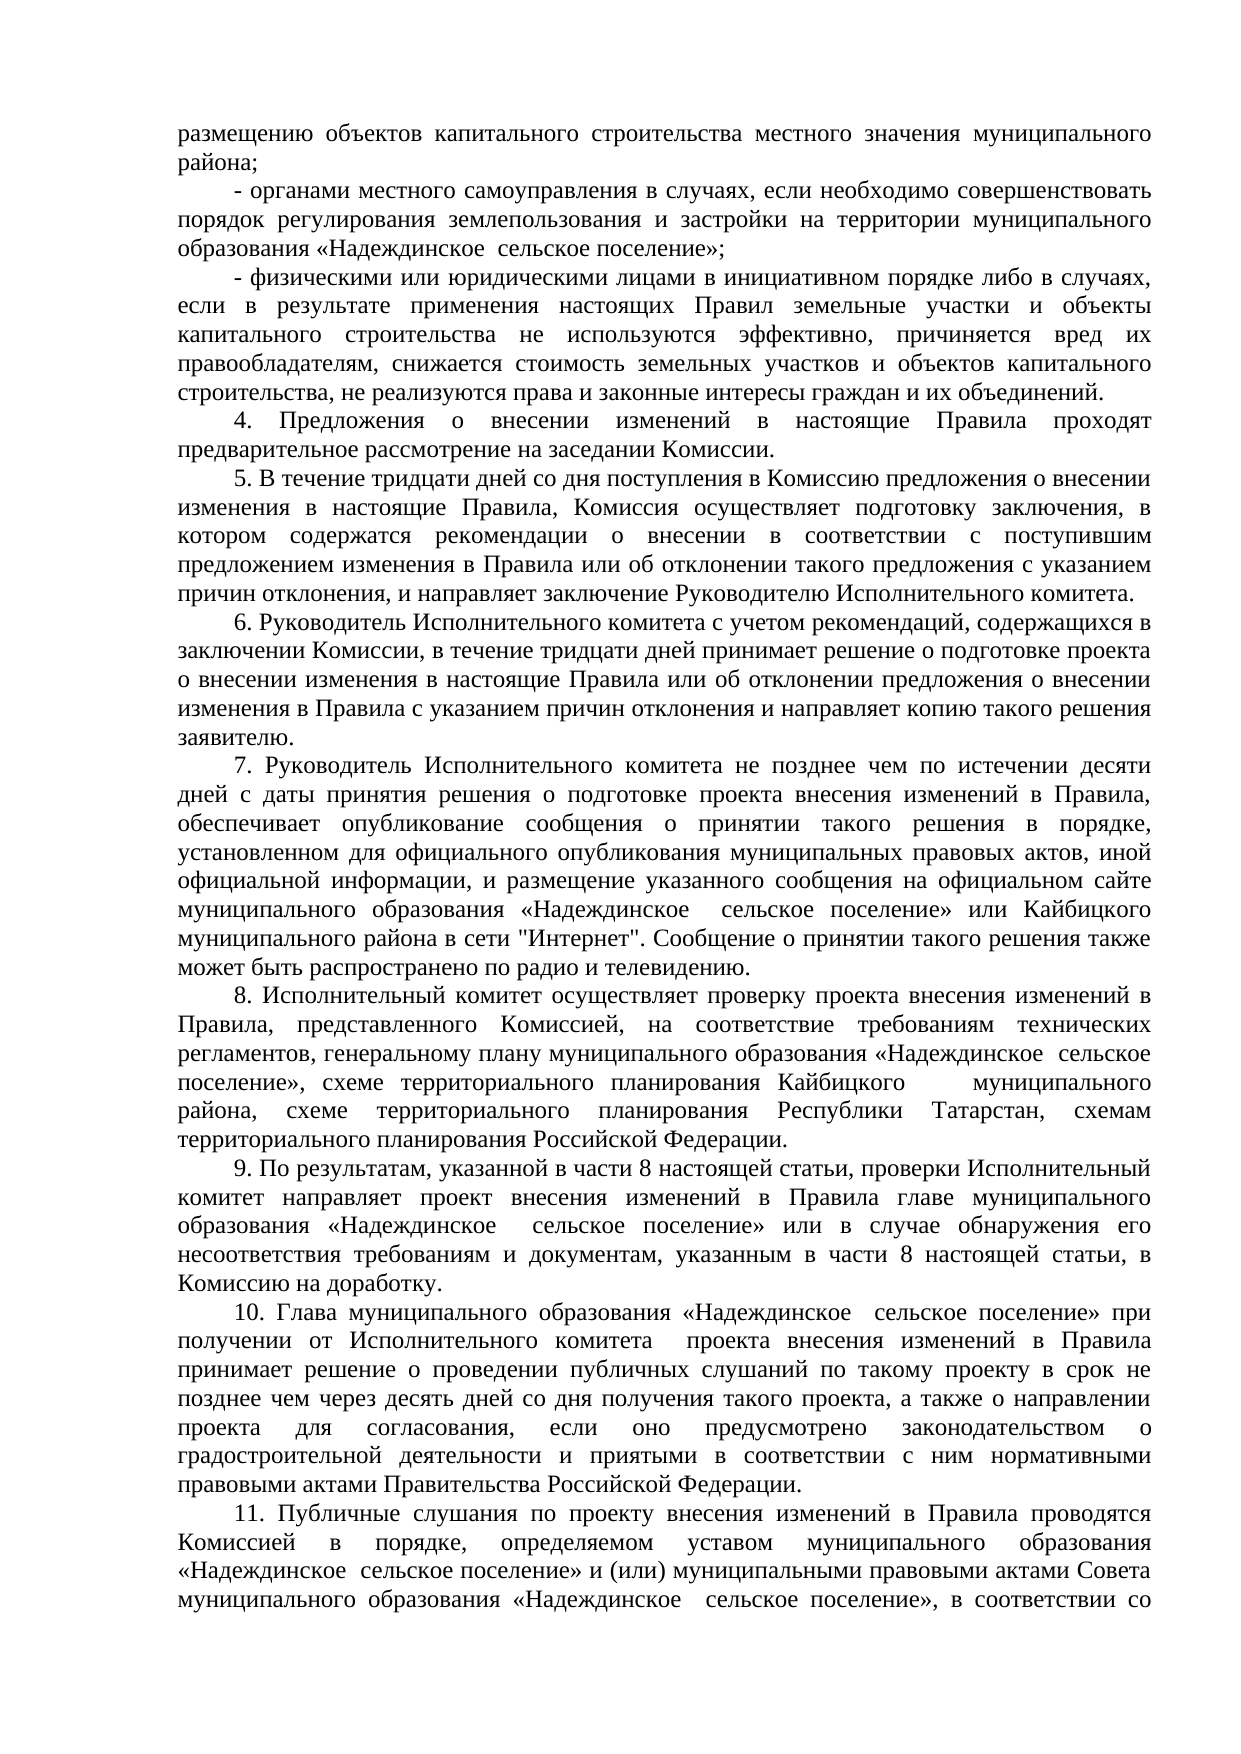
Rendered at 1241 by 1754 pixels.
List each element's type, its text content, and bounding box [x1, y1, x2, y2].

text - органами местного самоуправления в случаях, если необходимо совершенствовать порядок регулирования землепользования и застройки на территории муниципального образования «Надеждинское сельское поселение»; [177, 176, 1152, 262]
text 9. По результатам, указанной в части 8 настоящей статьи, проверки Исполнительный комитет направляет проект внесения изменений в Правила главе муниципального образования «Надеждинское сельское поселение» или в случае обнаружения его несоответствия требованиям и документам, указанным в части 8 настоящей статьи, в Комиссию на доработку. [177, 1153, 1152, 1297]
text 6. Руководитель Исполнительного комитета с учетом рекомендаций, содержащихся в заключении Комиссии, в течение тридцати дней принимает решение о подготовке проекта о внесении изменения в настоящие Правила или об отклонении предложения о внесении изменения в Правила с указанием причин отклонения и направляет копию такого решения заявителю. [177, 607, 1152, 751]
text 8. Исполнительный комитет осуществляет проверку проекта внесения изменений в Правила, представленного Комиссией, на соответствие требованиям технических регламентов, генеральному плану муниципального образования «Надеждинское сельское поселение», схеме территориального планирования Кайбицкого муниципального района, схеме территориального планирования Республики Татарстан, схемам территориального планирования Российской Федерации. [177, 981, 1152, 1153]
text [177, 1498, 1152, 1613]
text 5. В течение тридцати дней со дня поступления в Комиссию предложения о внесении изменения в настоящие Правила, Комиссия осуществляет подготовку заключения, в котором содержатся рекомендации о внесении в соответствии с поступившим предложением изменения в Правила или об отклонении такого предложения с указанием причин отклонения, и направляет заключение Руководителю Исполнительного комитета. [177, 463, 1152, 607]
text 10. Глава муниципального образования «Надеждинское сельское поселение» при получении от Исполнительного комитета проекта внесения изменений в Правила принимает решение о проведении публичных слушаний по такому проекту в срок не позднее чем через десять дней со дня получения такого проекта, а также о направлении проекта для согласования, если оно предусмотрено законодательством о градостроительной деятельности и приятыми в соответствии с ним нормативными правовыми актами Правительства Российской Федерации. [177, 1297, 1152, 1498]
text 4. Предложения о внесении изменений в настоящие Правила проходят предварительное рассмотрение на заседании Комиссии. [177, 406, 1152, 463]
text - физическими или юридическими лицами в инициативном порядке либо в случаях, если в результате применения настоящих Правил земельные участки и объекты капитального строительства не используются эффективно, причиняется вред их правообладателям, снижается стоимость земельных участков и объектов капитального строительства, не реализуются права и законные интересы граждан и их объединений. [177, 262, 1152, 406]
text 7. Руководитель Исполнительного комитета не позднее чем по истечении десяти дней с даты принятия решения о подготовке проекта внесения изменений в Правила, обеспечивает опубликование сообщения о принятии такого решения в порядке, установленном для официального опубликования муниципальных правовых актов, иной официальной информации, и размещение указанного сообщения на официальном сайте муниципального образования «Надеждинское сельское поселение» или Кайбицкого муниципального района в сети "Интернет". Сообщение о принятии такого решения также может быть распространено по радио и телевидению. [177, 751, 1152, 981]
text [177, 118, 1152, 176]
